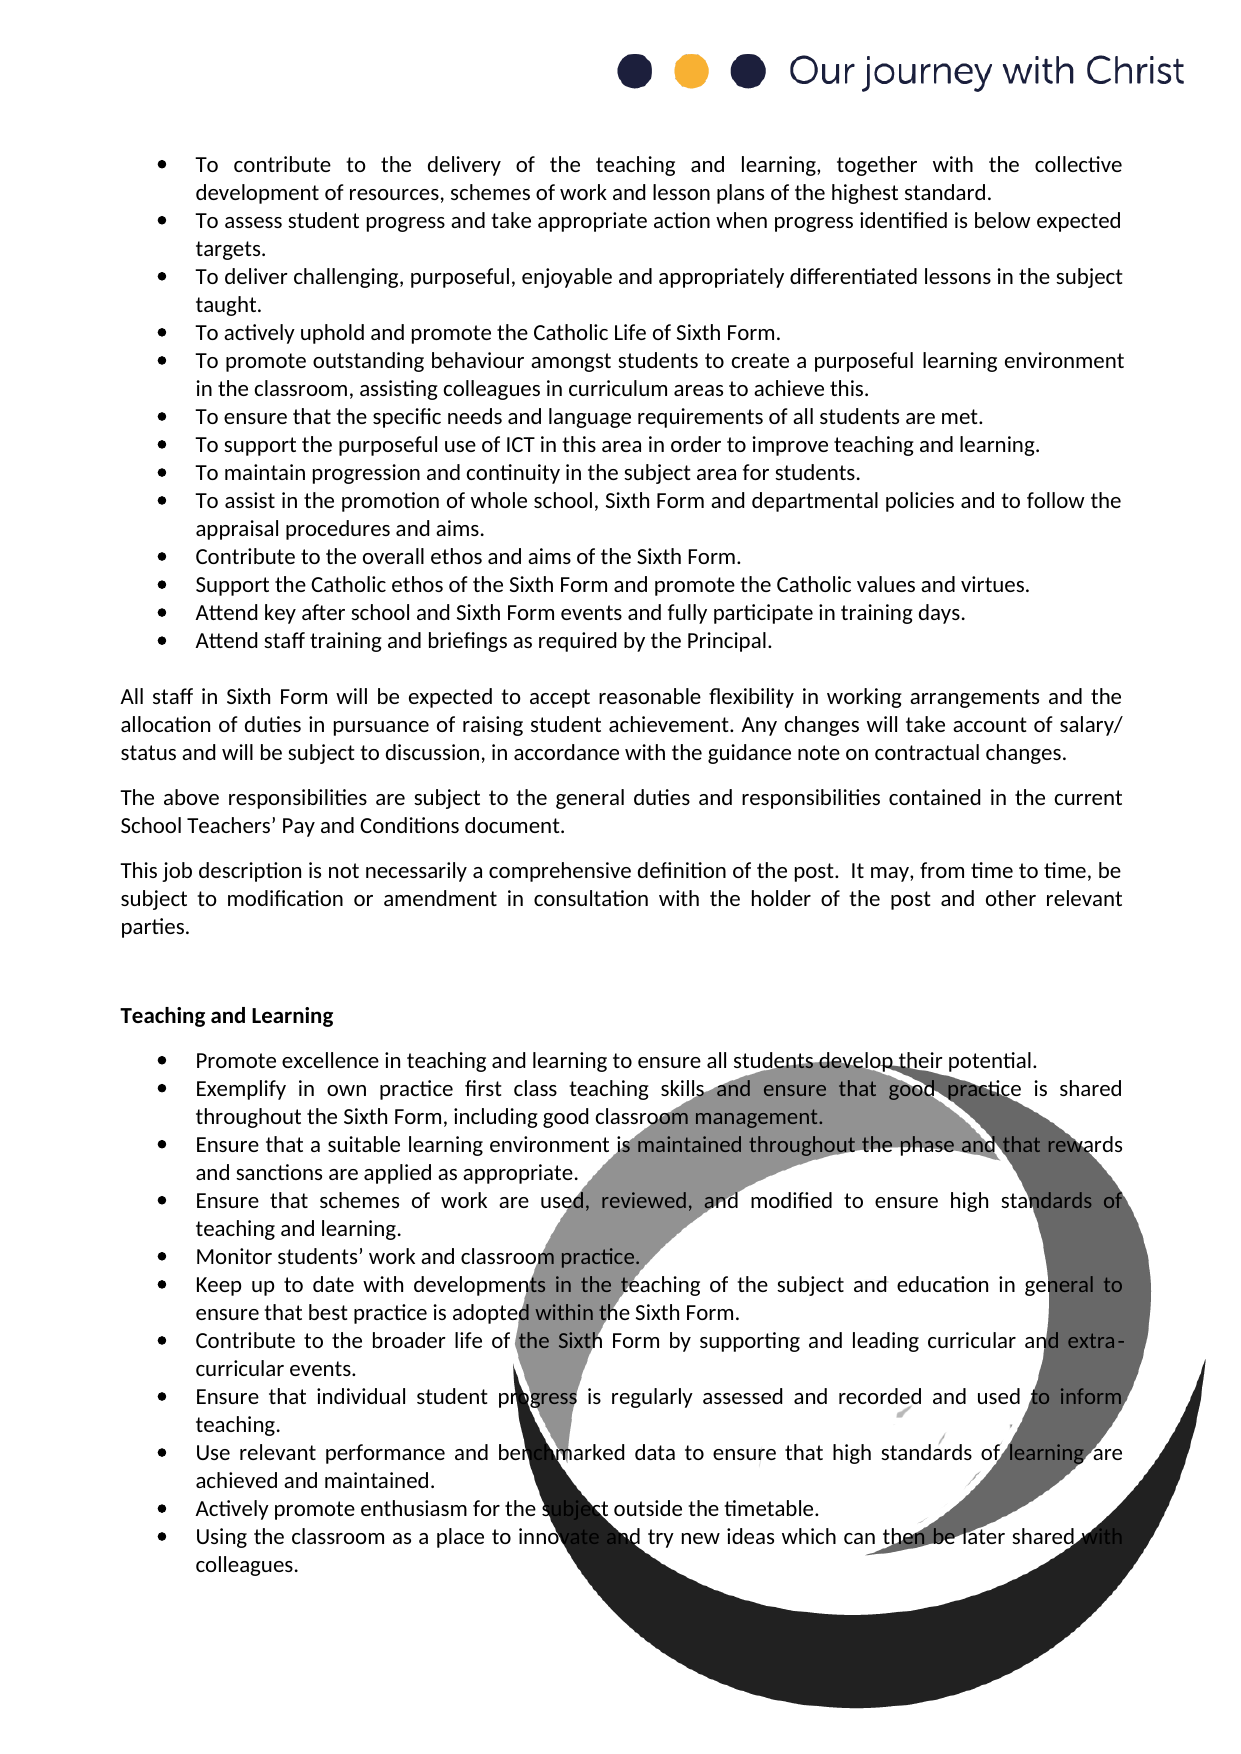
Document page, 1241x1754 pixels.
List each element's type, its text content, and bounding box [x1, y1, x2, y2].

list To assess student progress and take appropriate action when progress identified is below expected targets. [158, 206, 1124, 262]
list Ensure that individual student progress is regularly assessed and recorded and used to inform teaching. [158, 1382, 1124, 1438]
list Ensure that a suitable learning environment is maintained throughout the phase and that rewards and sanctions are applied as appropriate. [158, 1130, 1124, 1186]
list To ensure that the specific needs and language requirements of all students are met. [158, 402, 1124, 430]
list To support the purposeful use of ICT in this area in order to improve teaching and learning. [158, 430, 1124, 458]
list Promote excellence in teaching and learning to ensure all students develop their potential. [158, 1046, 1124, 1074]
list To contribute to the delivery of the teaching and learning, together with the collective development of resources, schemes of work and lesson plans of the highest standard. [158, 150, 1124, 206]
picture [477, 1044, 1233, 1727]
picture [597, 35, 1196, 112]
list To maintain progression and continuity in the subject area for students. [158, 458, 1124, 486]
list Attend staff training and briefings as required by the Principal. [158, 626, 1124, 654]
list Using the classroom as a place to innovate and try new ideas which can then be later shared with colleagues. [158, 1522, 1124, 1578]
list Monitor students’ work and classroom practice. [158, 1242, 1124, 1270]
list Attend key after school and Sixth Form events and fully participate in training days. [158, 598, 1124, 626]
list Support the Catholic ethos of the Sixth Form and promote the Catholic values and virtues. [158, 570, 1124, 598]
list Contribute to the broader life of the Sixth Form by supporting and leading curricular and extra‐curricular events. [158, 1326, 1124, 1382]
list Ensure that schemes of work are used, reviewed, and modified to ensure high standards of teaching and learning. [158, 1186, 1124, 1242]
list To promote outstanding behaviour amongst students to create a purposeful learning environment in the classroom, assisting colleagues in curriculum areas to achieve this. [158, 346, 1124, 402]
list Use relevant performance and benchmarked data to ensure that high standards of learning are achieved and maintained. [158, 1438, 1124, 1494]
list To actively uphold and promote the Catholic Life of Sixth Form. [158, 318, 1124, 346]
list To assist in the promotion of whole school, Sixth Form and departmental policies and to follow the appraisal procedures and aims. [158, 486, 1124, 542]
list Keep up to date with developments in the teaching of the subject and education in general to ensure that best practice is adopted within the Sixth Form. [158, 1270, 1124, 1326]
list Exemplify in own practice first class teaching skills and ensure that good practice is shared throughout the Sixth Form, including good classroom management. [158, 1074, 1124, 1130]
list To deliver challenging, purposeful, enjoyable and appropriately differentiated lessons in the subject taught. [158, 262, 1124, 318]
text Teaching and Learning [120, 1001, 1124, 1029]
list All staff in Sixth Form will be expected to accept reasonable flexibility in working arrangements and the allocation of duties in pursuance of raising student achievement. Any changes will take account of salary/ status and will be subject to discussion, in accordance with the guidance note on contractual changes. [120, 682, 1124, 766]
list Actively promote enthusiasm for the subject outside the timetable. [158, 1494, 1124, 1522]
list Contribute to the overall ethos and aims of the Sixth Form. [158, 542, 1124, 570]
text This job description is not necessarily a comprehensive definition of the post. It may, from time to time, be subject to modification or amendment in consultation with the holder of the post and other relevant parties. [120, 856, 1124, 940]
text The above responsibilities are subject to the general duties and responsibilities contained in the current School Teachers’ Pay and Conditions document. [120, 783, 1124, 839]
